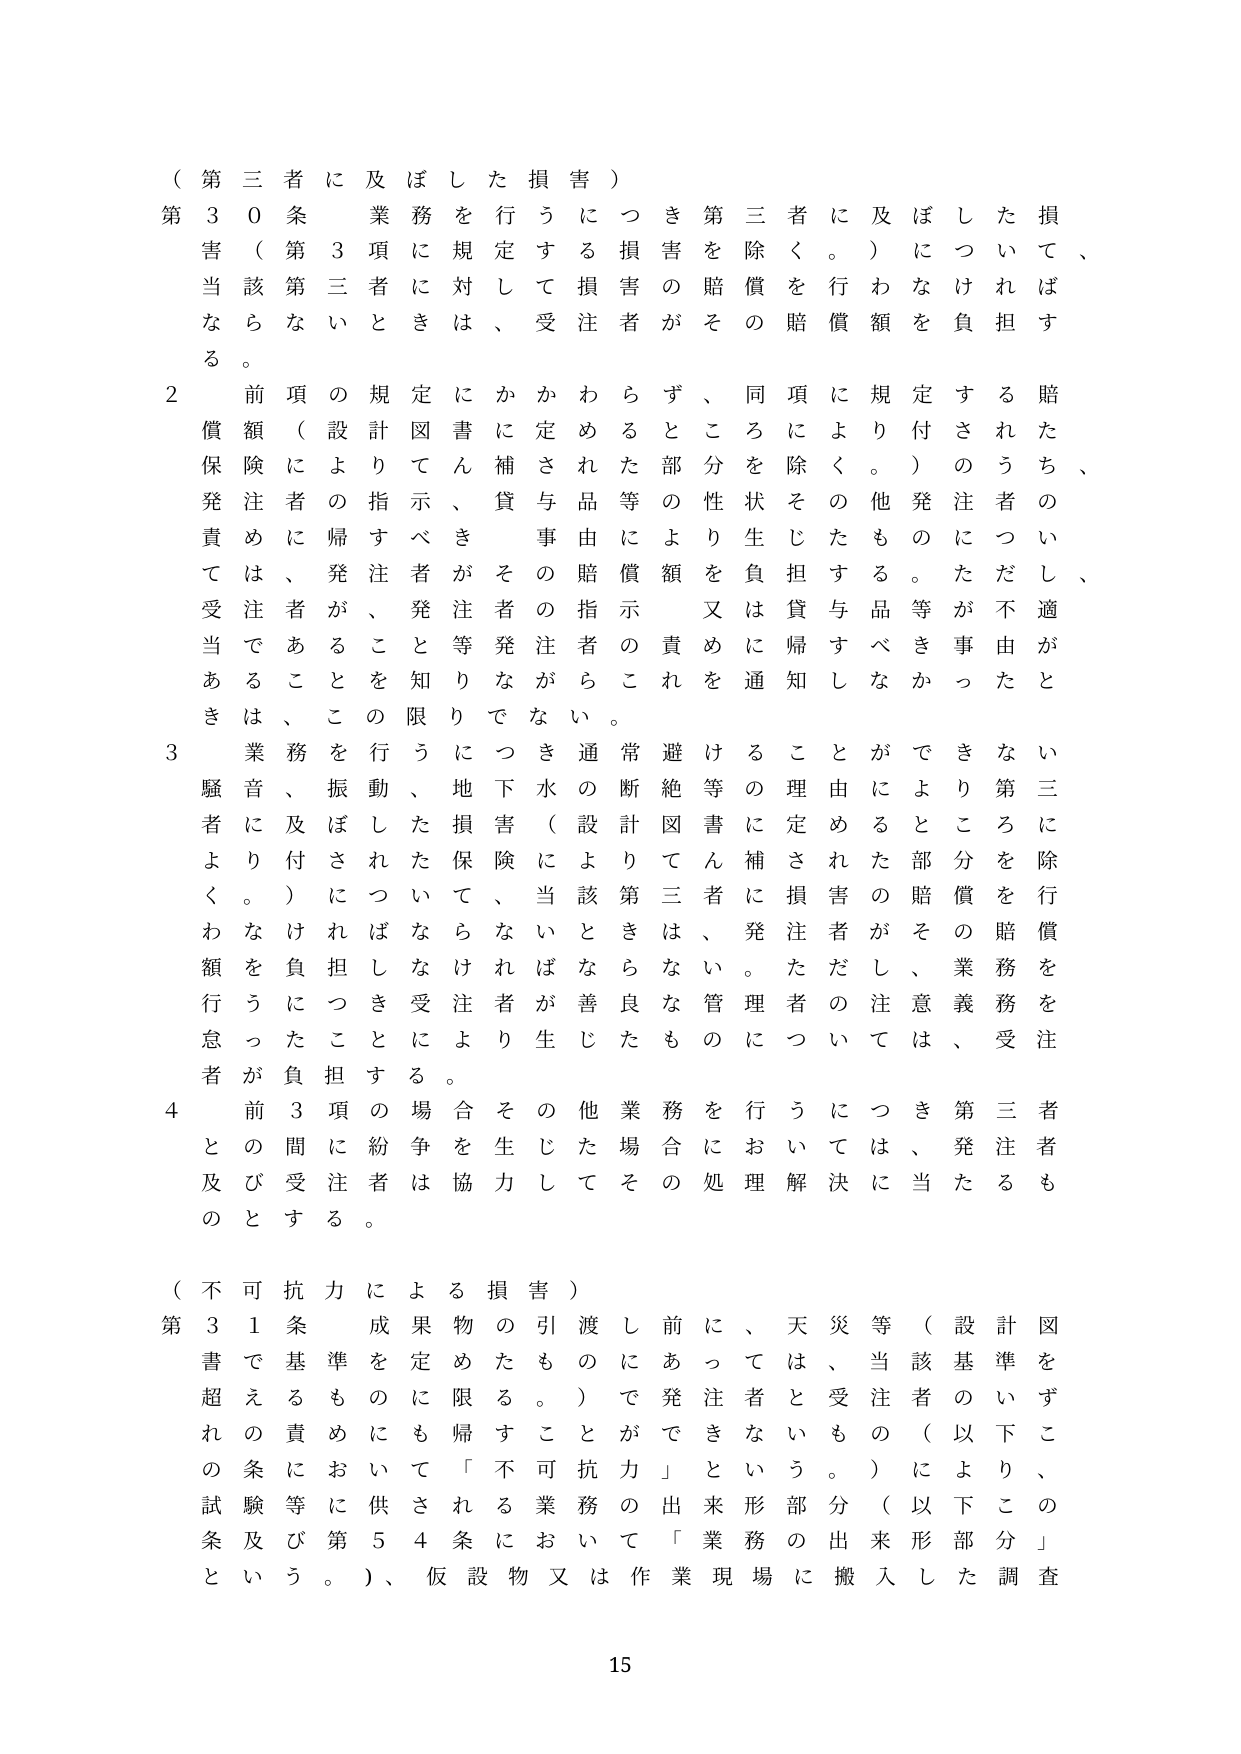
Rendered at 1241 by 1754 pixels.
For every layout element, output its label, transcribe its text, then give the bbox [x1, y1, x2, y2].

text ４ 前３項の場合その他業務を行うにつき第三者との間に紛争を生じた場合においては、発注者及び受注者は協力してその処理解決に当たるものとする。 [161, 1092, 1079, 1235]
text （不可抗力による損害） [161, 1271, 1079, 1307]
text ２ 前項の規定にかかわらず、同項に規定する賠償額（設計図書に定めるところにより付された保険によりてん補された部分を除く。）のうち、発注者の指示、貸与品等の性状その他発注者の責めに帰すべき 事由により生じたものについては、発注者がその賠償額を負担する。ただし、受注者が、発注者の指示 又は貸与品等が不適当であること等発注者の責めに帰すべき事由があることを知りながらこれを通知しなかったときは、この限りでない。 [161, 375, 1079, 734]
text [161, 1307, 1079, 1594]
text 第３０条 業務を行うにつき第三者に及ぼした損害（第３項に規定する損害を除く。）について、当該第三者に対して損害の賠償を行わなければならないときは、受注者がその賠償額を負担する。 [161, 196, 1079, 375]
text ３ 業務を行うにつき通常避けることができない騒音、振動、地下水の断絶等の理由により第三者に及ぼした損害（設計図書に定めるところにより付された保険によりてん補された部分を除く。）について、当該第三者に損害の賠償を行わなければならないときは、発注者がその賠償額を負担しなければならない。ただし、業務を行うにつき受注者が善良な管理者の注意義務を怠ったことにより生じたものについては、受注者が負担する。 [161, 734, 1079, 1092]
text （第三者に及ぼした損害） [161, 160, 1079, 196]
